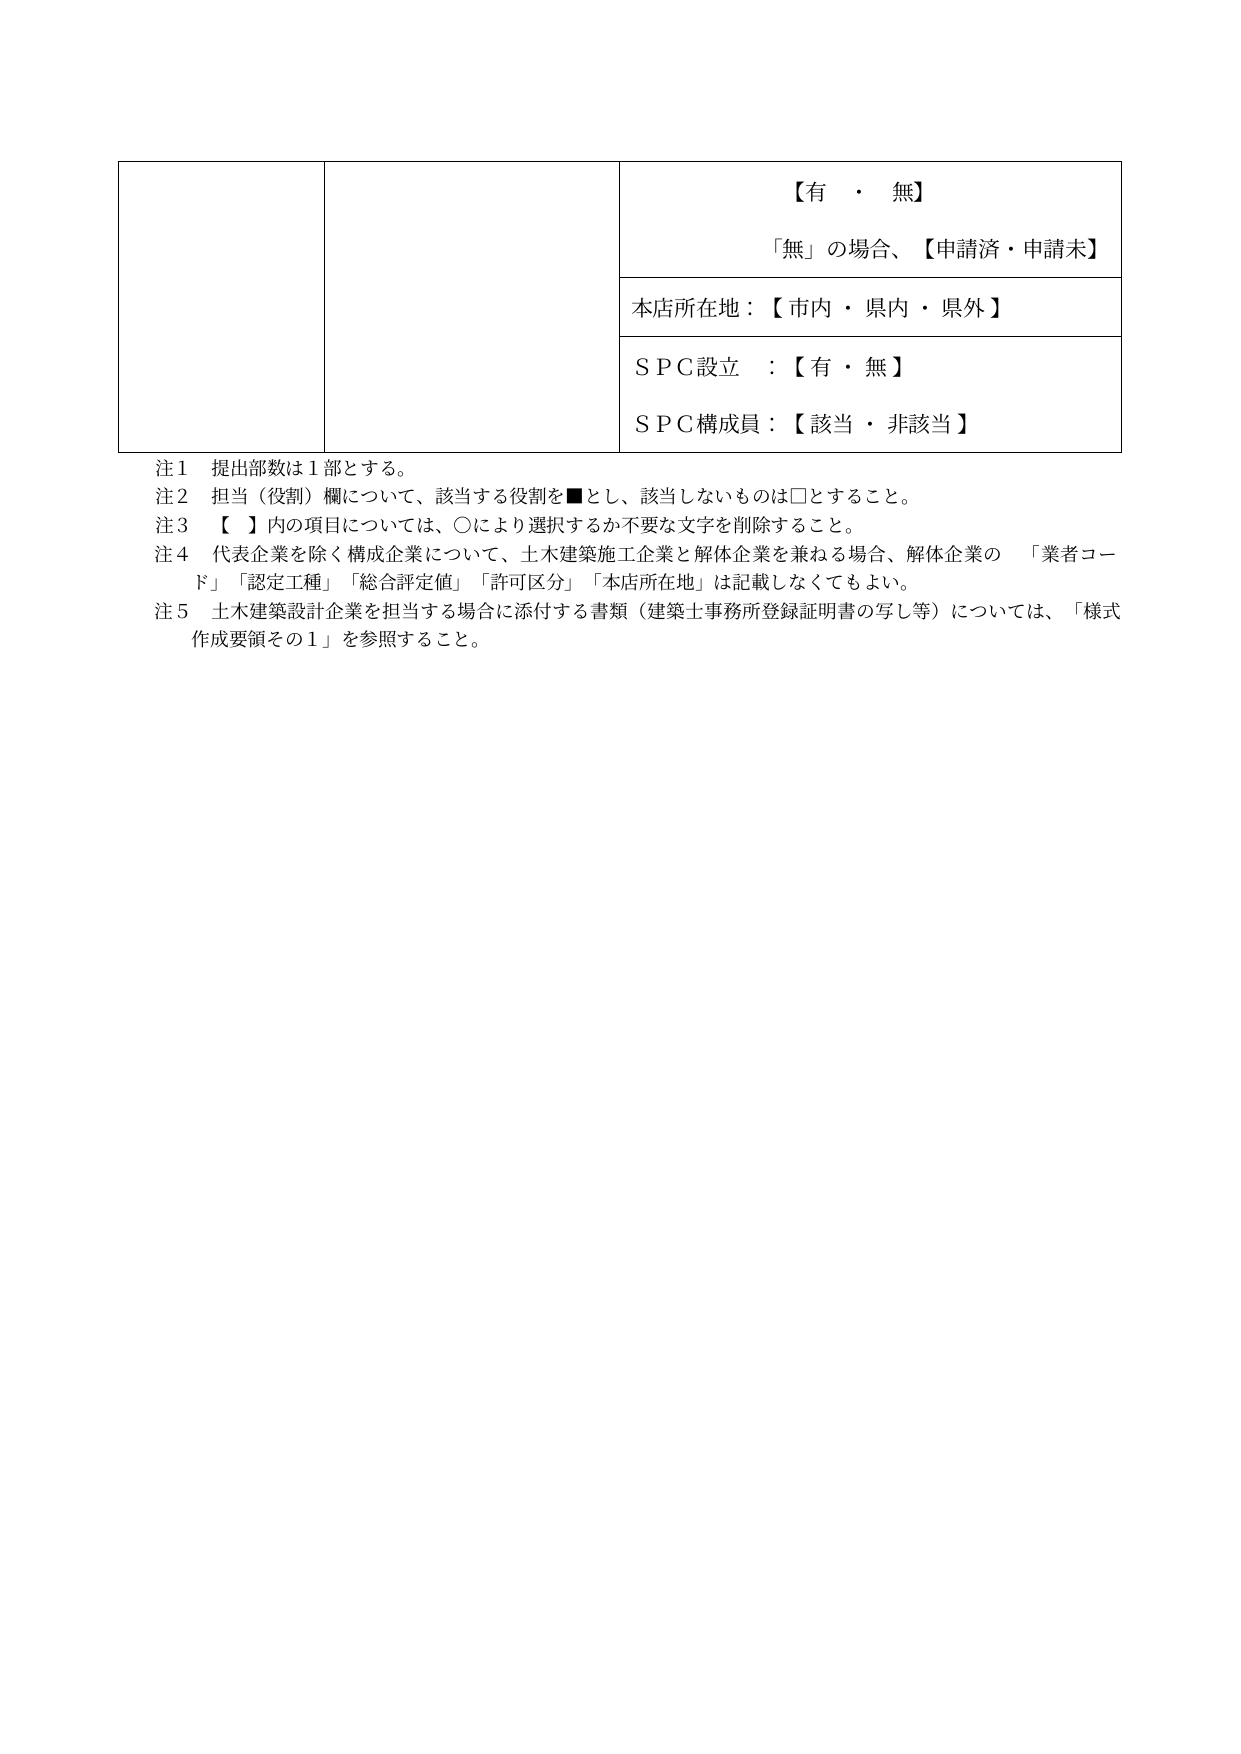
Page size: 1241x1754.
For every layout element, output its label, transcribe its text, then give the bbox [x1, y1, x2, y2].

text 注１ 提出部数は１部とする。 [118, 453, 1122, 481]
table_cell 本店所在地：【 市内 ・ 県内 ・ 県外 】 [620, 278, 1121, 336]
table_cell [620, 162, 1121, 277]
table_cell ＳＰＣ設立 ：【 有 ・ 無 】 ＳＰＣ構成員：【 該当 ・ 非該当 】 [620, 337, 1121, 452]
text 注２ 担当（役割）欄について、該当する役割を■とし、該当しないものは□とすること。 [118, 481, 1122, 510]
text 注５ 土木建築設計企業を担当する場合に添付する書類（建築士事務所登録証明書の写し等）については、「様式作成要領その１」を参照すること。 [154, 596, 1122, 653]
text 注３ 【 】内の項目については、○により選択するか不要な文字を削除すること。 [118, 510, 1122, 538]
text 注４ 代表企業を除く構成企業について、土木建築施工企業と解体企業を兼ねる場合、解体企業の 「業者コード」「認定工種」「総合評定値」「許可区分」「本店所在地」は記載しなくてもよい。 [154, 538, 1122, 596]
